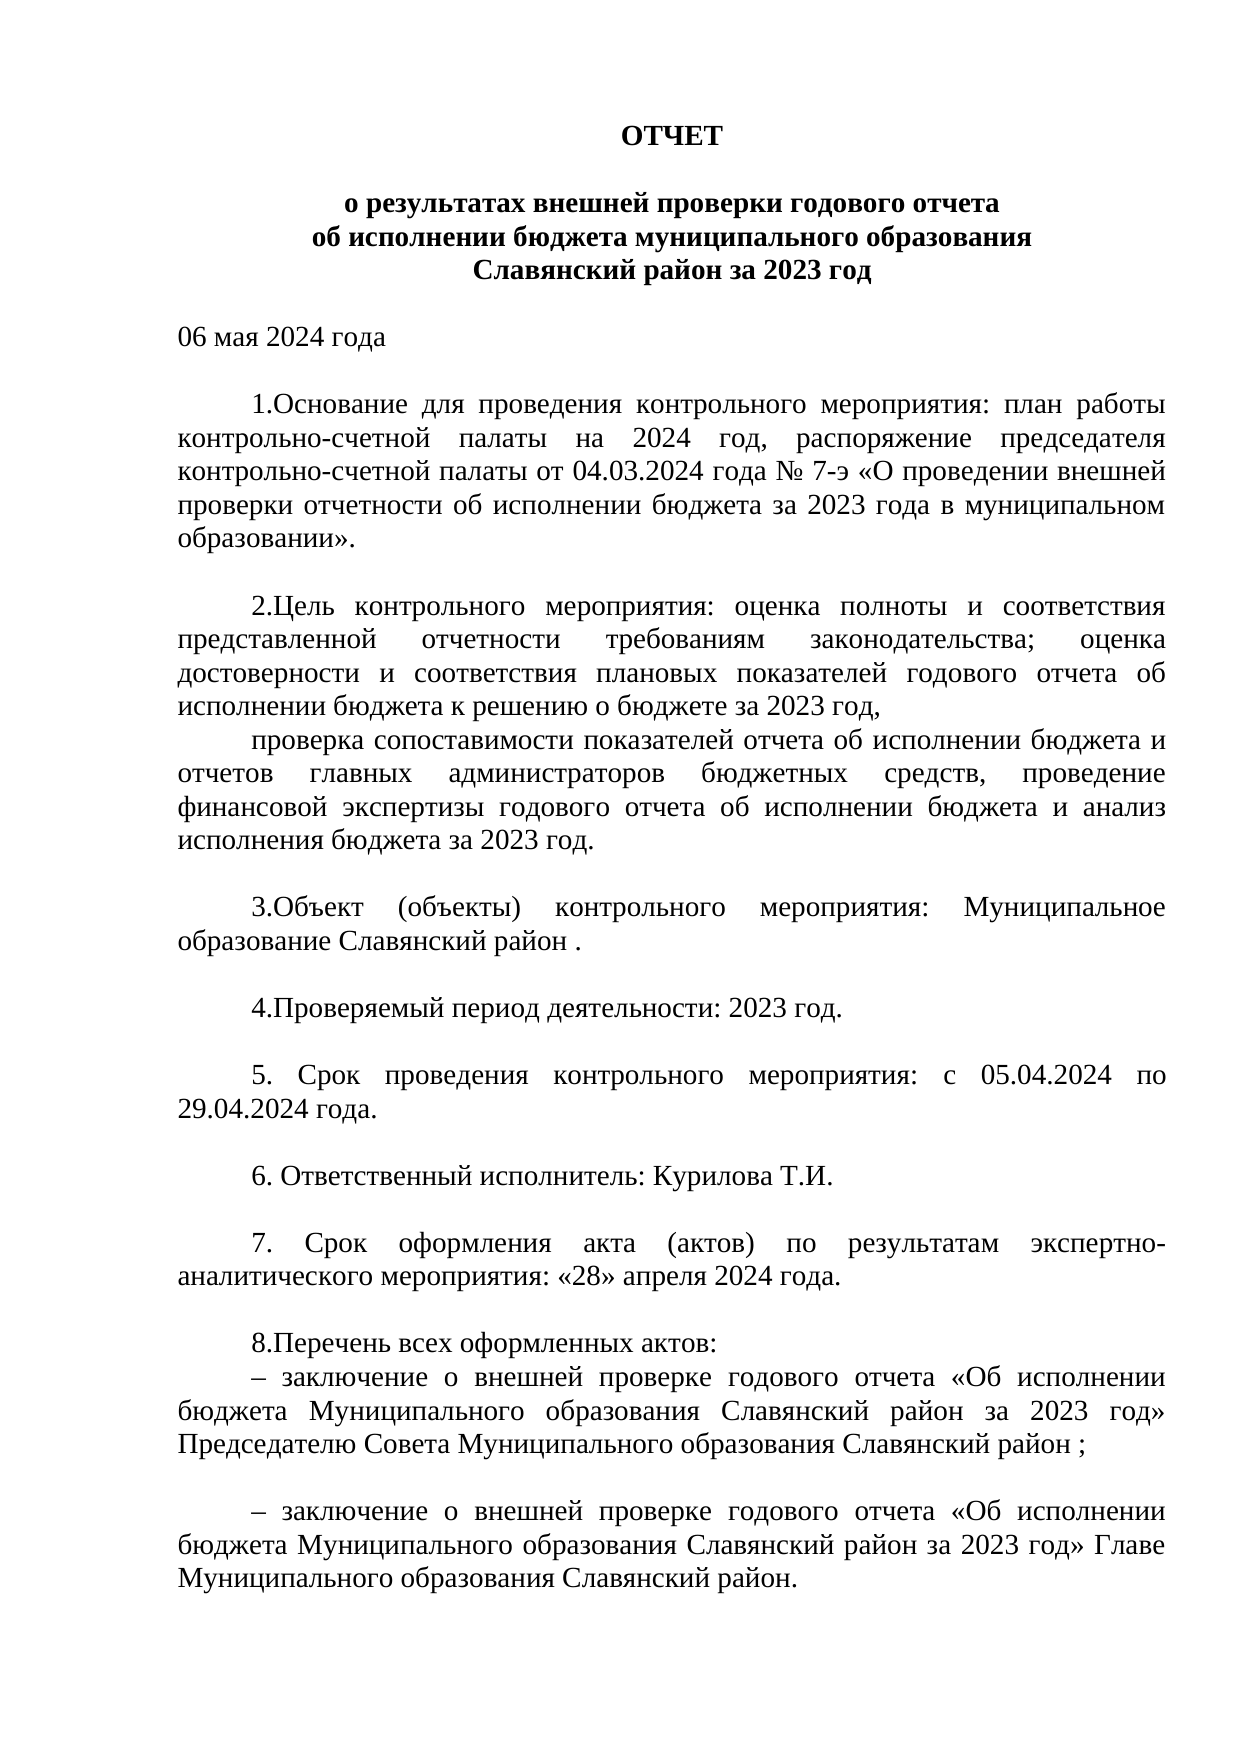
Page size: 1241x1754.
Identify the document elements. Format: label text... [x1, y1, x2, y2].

text – заключение о внешней проверке годового отчета «Об исполнении бюджета Муниципального образования Славянский район за 2023 год» Председателю Совета Муниципального образования Славянский район ; [177, 1359, 1167, 1460]
text 1.Основание для проведения контрольного мероприятия: план работы контрольно-счетной палаты на 2024 год, распоряжение председателя контрольно-счетной палаты от 04.03.2024 года № 7-э «О проведении внешней проверки отчетности об исполнении бюджета за 2023 года в муниципальном образовании». [177, 386, 1167, 554]
text Славянский район за 2023 год [177, 252, 1167, 286]
text 3.Объект (объекты) контрольного мероприятия: Муниципальное образование Славянский район . [177, 889, 1167, 957]
text 7. Срок оформления акта (актов) по результатам экспертно-аналитического мероприятия: «28» апреля 2024 года. [177, 1225, 1167, 1292]
text 2.Цель контрольного мероприятия: оценка полноты и соответствия представленной отчетности требованиям законодательства; оценка достоверности и соответствия плановых показателей годового отчета об исполнении бюджета к решению о бюджете за 2023 год, [177, 588, 1167, 722]
text 4.Проверяемый период деятельности: 2023 год. [177, 990, 1167, 1024]
text проверка сопоставимости показателей отчета об исполнении бюджета и отчетов главных администраторов бюджетных средств, проведение финансовой экспертизы годового отчета об исполнении бюджета и анализ исполнения бюджета за 2023 год. [177, 722, 1167, 856]
text 8.Перечень всех оформленных актов: [177, 1326, 1167, 1359]
text об исполнении бюджета муниципального образования [177, 219, 1167, 252]
text 5. Срок проведения контрольного мероприятия: с 05.04.2024 по 29.04.2024 года. [177, 1057, 1167, 1124]
text 6. Ответственный исполнитель: Курилова Т.И. [177, 1158, 1167, 1191]
text ОТЧЕТ [177, 118, 1167, 152]
text о результатах внешней проверки годового отчета [177, 185, 1167, 219]
text 06 мая 2024 года [177, 319, 1167, 353]
text – заключение о внешней проверке годового отчета «Об исполнении бюджета Муниципального образования Славянский район за 2023 год» Главе Муниципального образования Славянский район. [177, 1493, 1167, 1594]
